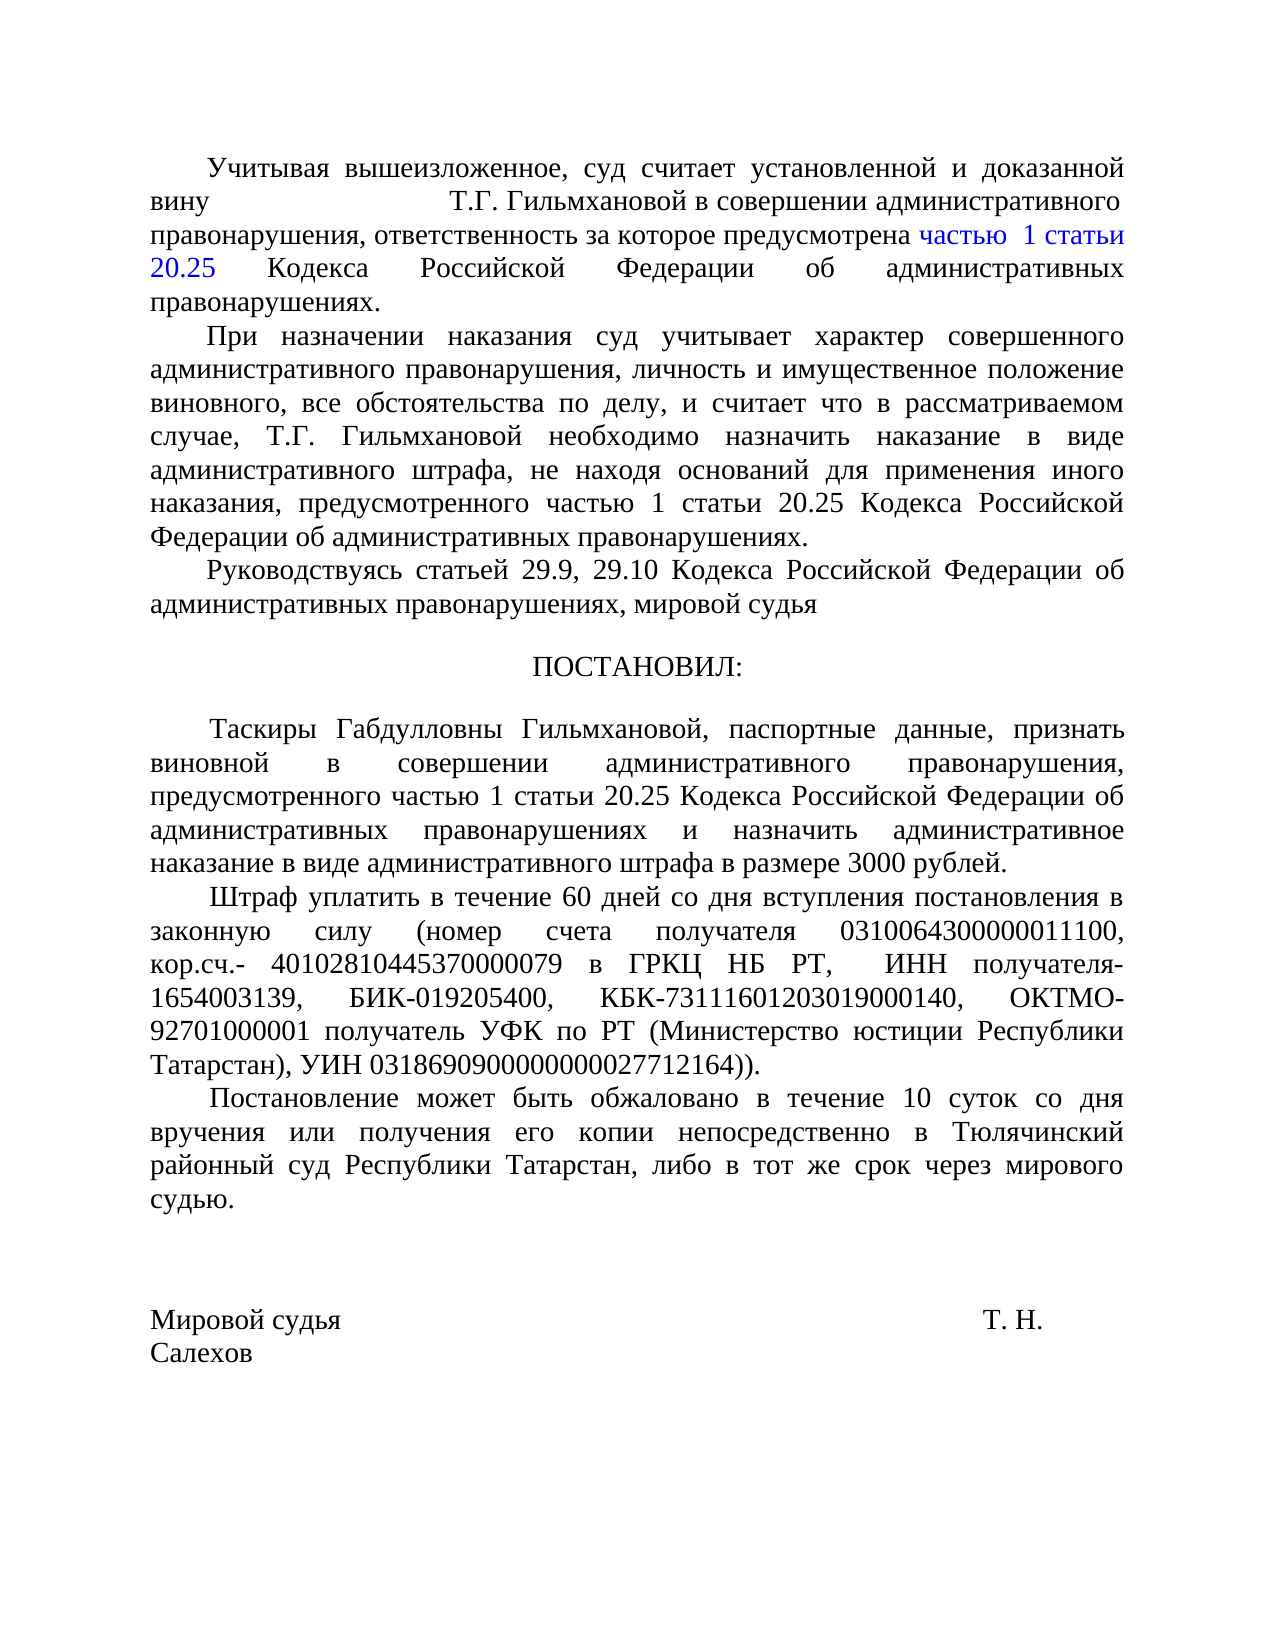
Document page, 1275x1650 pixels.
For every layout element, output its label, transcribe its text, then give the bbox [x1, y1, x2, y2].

text Постановление может быть обжаловано в течение 10 суток со дня вручения или получения его копии непосредственно в Тюлячинский районный суд Республики Татарстан, либо в тот же срок через мирового судью. [150, 1080, 1125, 1214]
text Таскиры Габдулловны Гильмхановой, паспортные данные, признать виновной в совершении административного правонарушения, предусмотренного частью 1 статьи 20.25 Кодекса Российской Федерации об административных правонарушениях и назначить административное наказание в виде административного штрафа в размере 3000 рублей. [150, 711, 1125, 879]
text При назначении наказания суд учитывает характер совершенного административного правонарушения, личность и имущественное положение виновного, все обстоятельства по делу, и считает что в рассматриваемом случае, Т.Г. Гильмхановой необходимо назначить наказание в виде административного штрафа, не находя оснований для применения иного наказания, предусмотренного частью 1 статьи 20.25 Кодекса Российской Федерации об административных правонарушениях. [150, 318, 1125, 552]
text Мировой судья Т. Н. Салехов [150, 1302, 1125, 1369]
text Штраф уплатить в течение 60 дней со дня вступления постановления в законную силу (номер счета получателя 0310064300000011100, кор.сч.- 40102810445370000079 в ГРКЦ НБ РТ, ИНН получателя-1654003139, БИК-019205400, КБК-73111601203019000140, ОКТМО-92701000001 получатель УФК по РТ (Министерство юстиции Республики Татарстан), УИН 0318690900000000027712164)). [150, 879, 1125, 1080]
text Руководствуясь статьей 29.9, 29.10 Кодекса Российской Федерации об административных правонарушениях, мировой судья [150, 552, 1125, 619]
text ПОСТАНОВИЛ: [150, 649, 1125, 682]
text Учитывая вышеизложенное, суд считает установленной и доказанной вину Т.Г. Гильмхановой в совершении административного правонарушения, ответственность за которое предусмотрена частью 1 статьи 20.25 Кодекса Российской Федерации об административных правонарушениях. [150, 150, 1125, 318]
